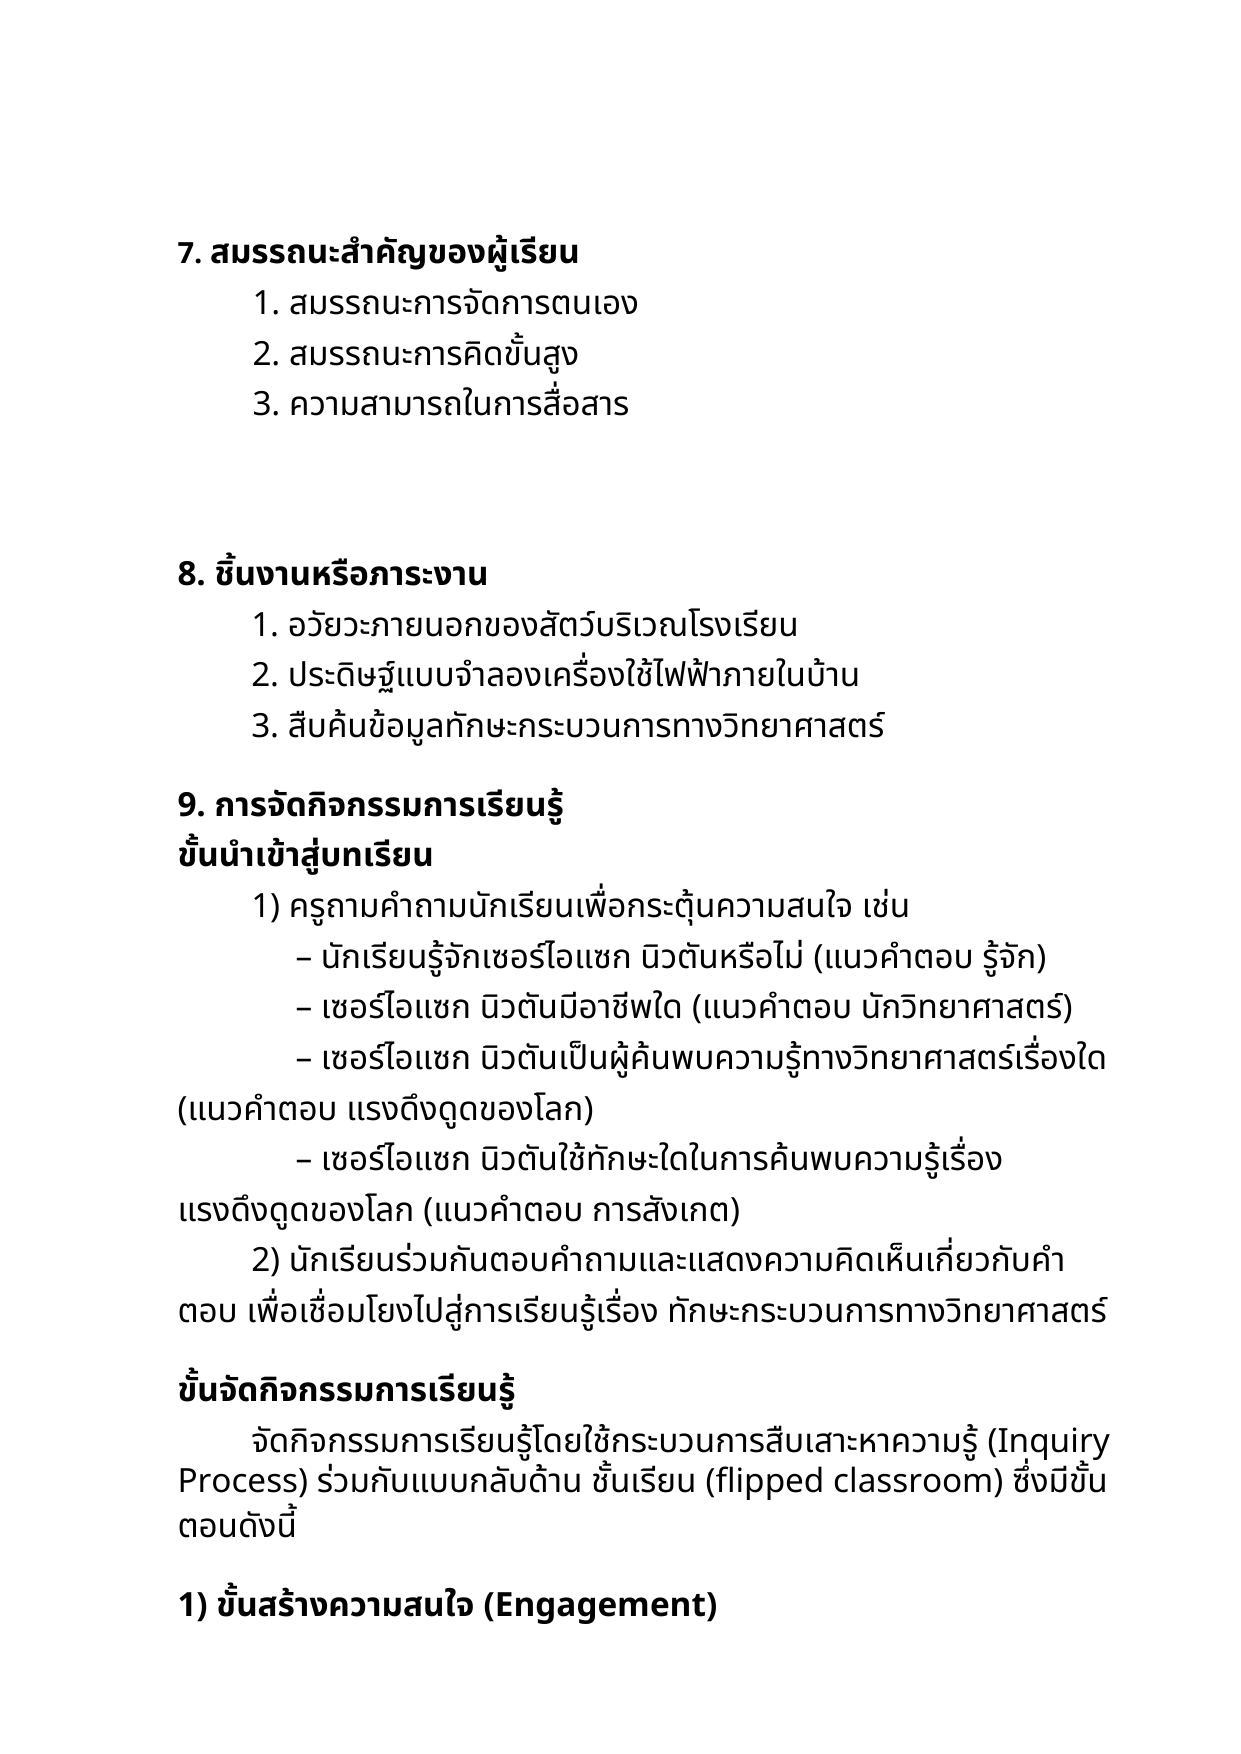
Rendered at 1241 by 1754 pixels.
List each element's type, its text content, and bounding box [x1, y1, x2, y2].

text 1) ครูถามคำถามนักเรียนเพื่อกระตุ้นความสนใจ เช่น [177, 882, 1122, 932]
text 1) ขั้นสร้างความสนใจ (Engagement) [177, 1581, 1122, 1632]
text 8. ชิ้นงานหรือภาระงาน [177, 550, 1122, 600]
text 1. อวัยวะภายนอกของสัตว์บริเวณโรงเรียน [177, 600, 1122, 651]
text 3. สืบค้นข้อมูลทักษะกระบวนการทางวิทยาศาสตร์ [177, 702, 1122, 752]
text 2) นักเรียนร่วมกันตอบคำถามและแสดงความคิดเห็นเกี่ยวกับคำตอบ เพื่อเชื่อมโยงไปสู่การเรียนรู้เรื่อง ทักษะกระบวนการทางวิทยาศาสตร์ [177, 1236, 1122, 1337]
text 1. สมรรถนะการจัดการตนเอง [177, 279, 1122, 329]
text – เซอร์ไอแซก นิวตันเป็นผู้ค้นพบความรู้ทางวิทยาศาสตร์เรื่องใด (แนวคำตอบ แรงดึงดูดของโลก) [177, 1034, 1122, 1135]
text – นักเรียนรู้จักเซอร์ไอแซก นิวตันหรือไม่ (แนวคำตอบ รู้จัก) [177, 932, 1122, 983]
text ขั้นจัดกิจกรรมการเรียนรู้ [177, 1366, 1122, 1416]
text 2. สมรรถนะการคิดขั้นสูง [177, 329, 1122, 380]
text 9. การจัดกิจกรรมการเรียนรู้ [177, 781, 1122, 831]
text 3. ความสามารถในการสื่อสาร [177, 380, 1122, 431]
text ขั้นนำเข้าสู่บทเรียน [177, 831, 1122, 882]
text จัดกิจกรรมการเรียนรู้โดยใช้กระบวนการสืบเสาะหาความรู้ (Inquiry Process) ร่วมกับแบบกลับด้าน ชั้นเรียน (flipped classroom) ซึ่งมีขั้นตอนดังนี้ [177, 1416, 1122, 1553]
text 7. สมรรถนะสำคัญของผู้เรียน [177, 228, 1122, 279]
text – เซอร์ไอแซก นิวตันใช้ทักษะใดในการค้นพบความรู้เรื่องแรงดึงดูดของโลก (แนวคำตอบ การสังเกต) [177, 1135, 1122, 1236]
text – เซอร์ไอแซก นิวตันมีอาชีพใด (แนวคำตอบ นักวิทยาศาสตร์) [177, 983, 1122, 1034]
text 2. ประดิษฐ์แบบจำลองเครื่องใช้ไฟฟ้าภายในบ้าน [177, 651, 1122, 702]
